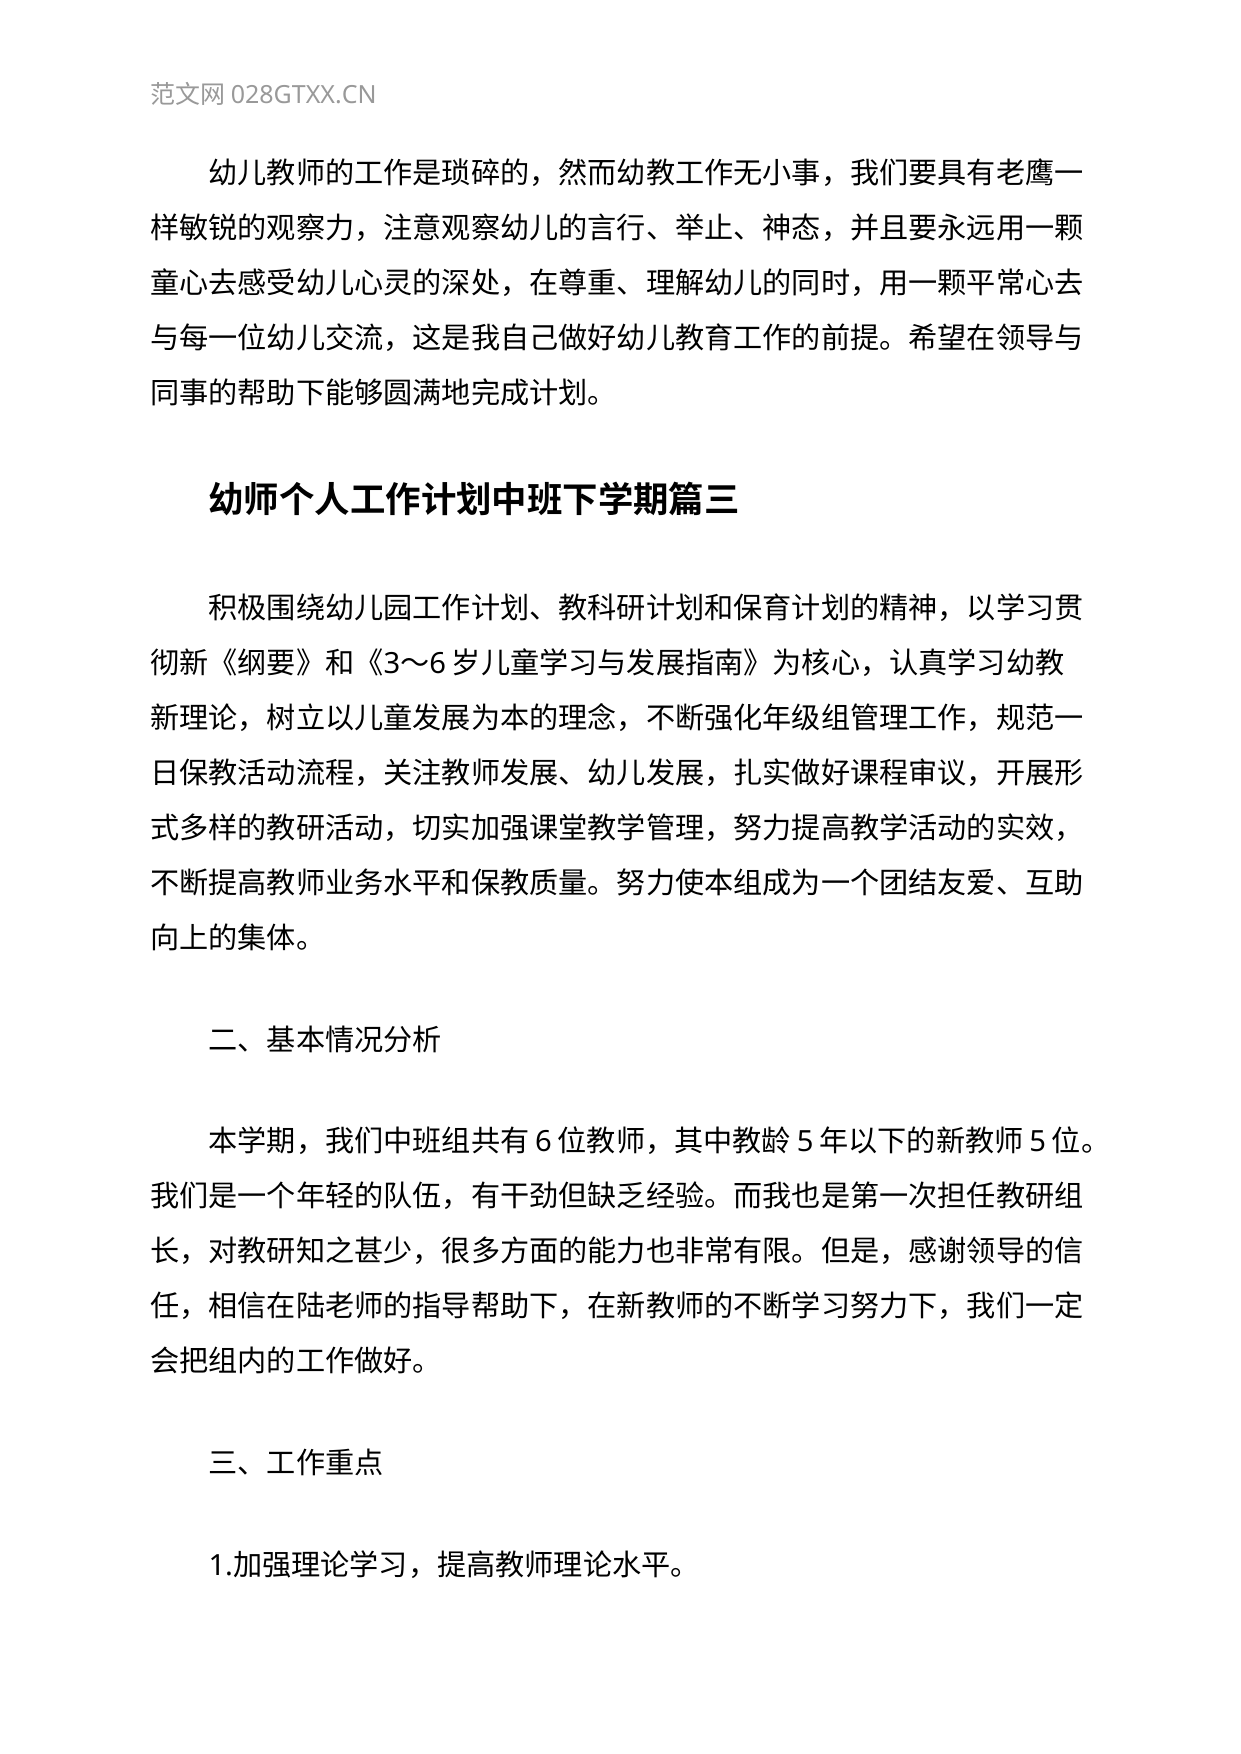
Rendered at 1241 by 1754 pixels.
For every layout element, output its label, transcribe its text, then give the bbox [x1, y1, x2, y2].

text 二、基本情况分析 [150, 1016, 1090, 1058]
text 幼儿教师的工作是琐碎的，然而幼教工作无小事，我们要具有老鹰一样敏锐的观察力，注意观察幼儿的言行、举止、神态，并且要永远用一颗童心去感受幼儿心灵的深处，在尊重、理解幼儿的同时，用一颗平常心去与每一位幼儿交流，这是我自己做好幼儿教育工作的前提。希望在领导与同事的帮助下能够圆满地完成计划。 [150, 150, 1090, 412]
text 积极围绕幼儿园工作计划、教科研计划和保育计划的精神，以学习贯彻新《纲要》和《3～6岁儿童学习与发展指南》为核心，认真学习幼教新理论，树立以儿童发展为本的理念，不断强化年级组管理工作，规范一日保教活动流程，关注教师发展、幼儿发展，扎实做好课程审议，开展形式多样的教研活动，切实加强课堂教学管理，努力提高教学活动的实效，不断提高教师业务水平和保教质量。努力使本组成为一个团结友爱、互助向上的集体。 [150, 585, 1090, 957]
text 幼师个人工作计划中班下学期篇三 [150, 471, 1090, 523]
text 三、工作重点 [150, 1439, 1090, 1482]
text 本学期，我们中班组共有6位教师，其中教龄5年以下的新教师5位。我们是一个年轻的队伍，有干劲但缺乏经验。而我也是第一次担任教研组长，对教研知之甚少，很多方面的能力也非常有限。但是，感谢领导的信任，相信在陆老师的指导帮助下，在新教师的不断学习努力下，我们一定会把组内的工作做好。 [150, 1118, 1090, 1380]
text 1.加强理论学习，提高教师理论水平。 [150, 1541, 1090, 1583]
